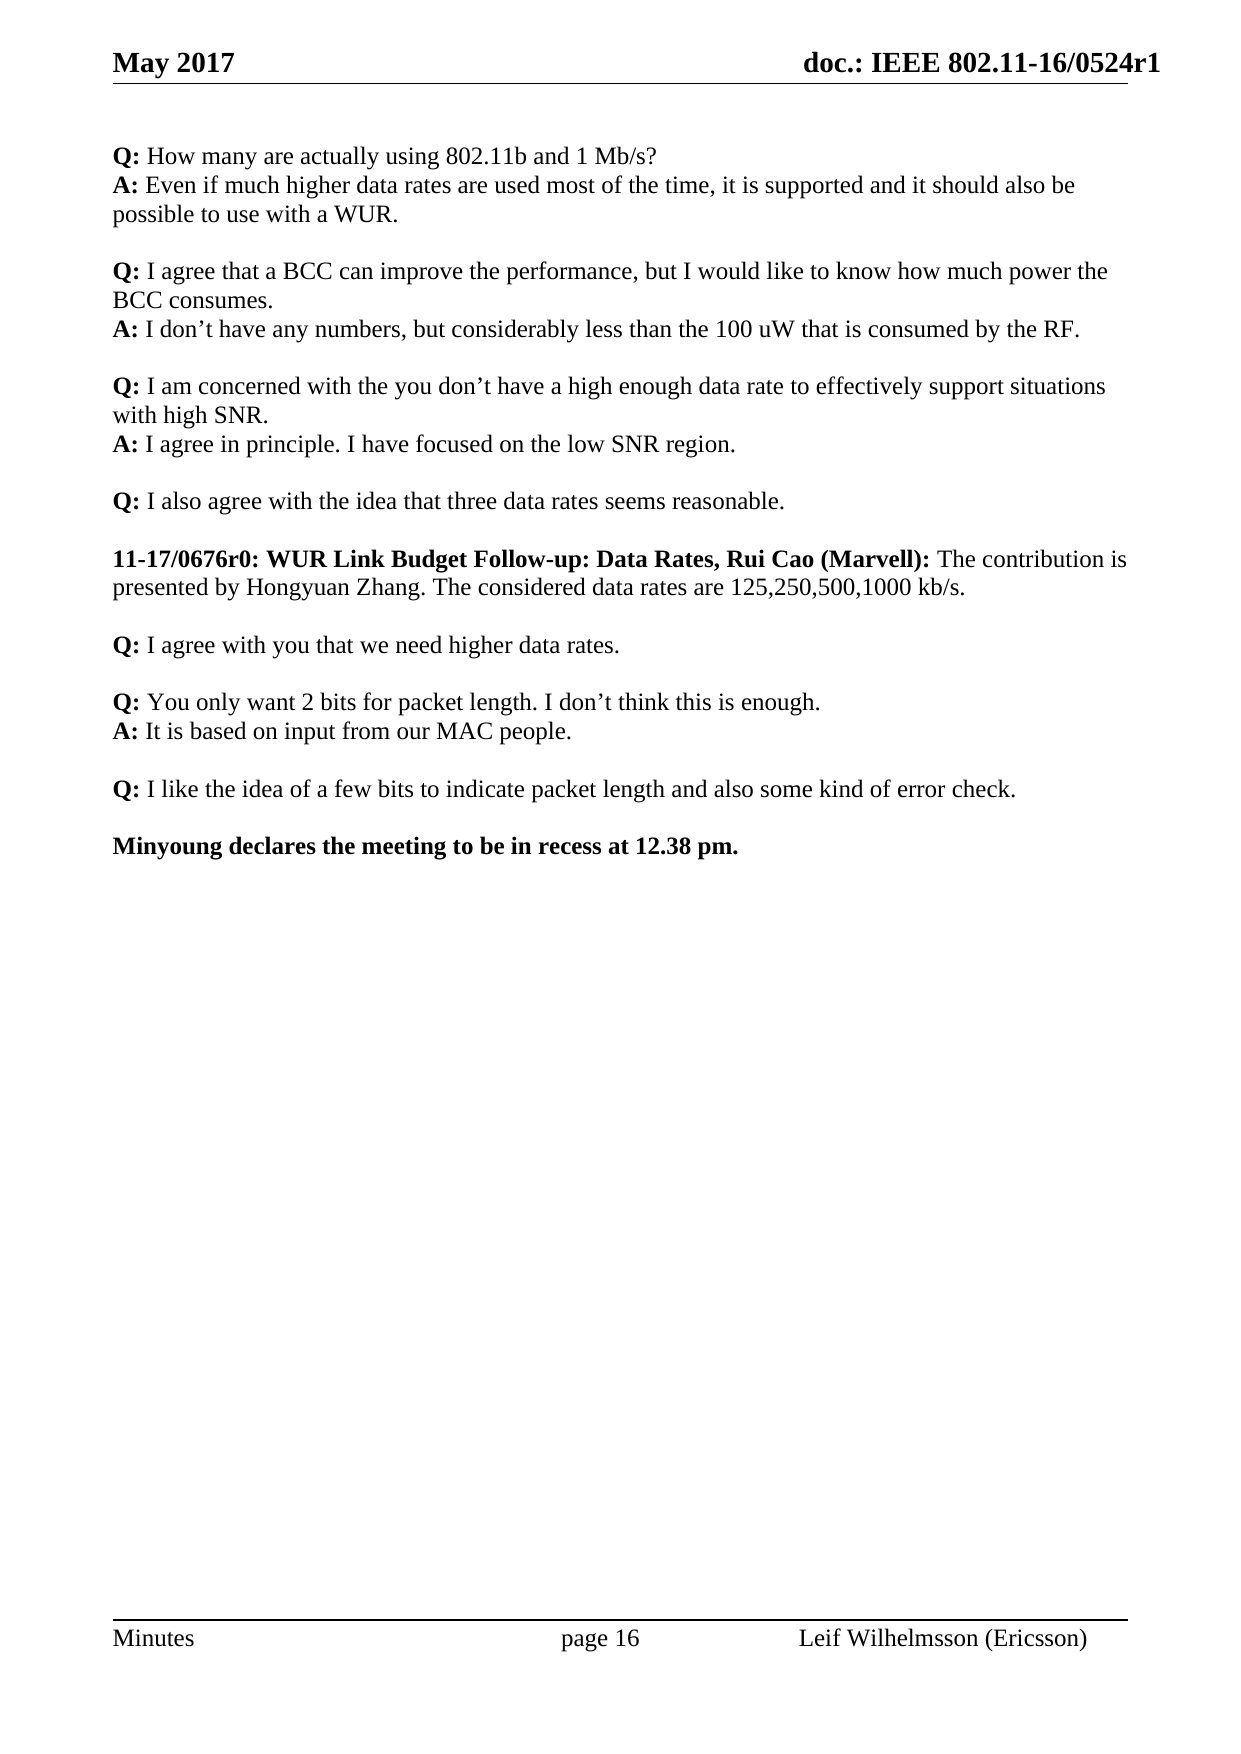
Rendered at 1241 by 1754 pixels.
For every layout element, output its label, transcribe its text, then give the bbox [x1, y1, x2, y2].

text A: It is based on input from our MAC people. [112, 716, 1128, 745]
text Q: How many are actually using 802.11b and 1 Mb/s? [112, 141, 1128, 170]
text Q: I am concerned with the you don’t have a high enough data rate to effectively support situations with high SNR. [112, 371, 1128, 429]
text Minyoung declares the meeting to be in recess at 12.38 pm. [112, 831, 1128, 860]
text Q: I agree with you that we need higher data rates. [112, 630, 1128, 659]
text A: I don’t have any numbers, but considerably less than the 100 uW that is consumed by the RF. [112, 314, 1128, 342]
text Q: I also agree with the idea that three data rates seems reasonable. [112, 486, 1128, 515]
text 11-17/0676r0: WUR Link Budget Follow-up: Data Rates, Rui Cao (Marvell): The contribution is presented by Hongyuan Zhang. The considered data rates are 125,250,500,1000 kb/s. [112, 544, 1128, 601]
text Q: You only want 2 bits for packet length. I don’t think this is enough. [112, 687, 1128, 716]
text Q: I like the idea of a few bits to indicate packet length and also some kind of error check. [112, 774, 1128, 802]
text A: Even if much higher data rates are used most of the time, it is supported and it should also be possible to use with a WUR. [112, 170, 1128, 227]
text A: I agree in principle. I have focused on the low SNR region. [112, 429, 1128, 457]
text Q: I agree that a BCC can improve the performance, but I would like to know how much power the BCC consumes. [112, 256, 1128, 314]
